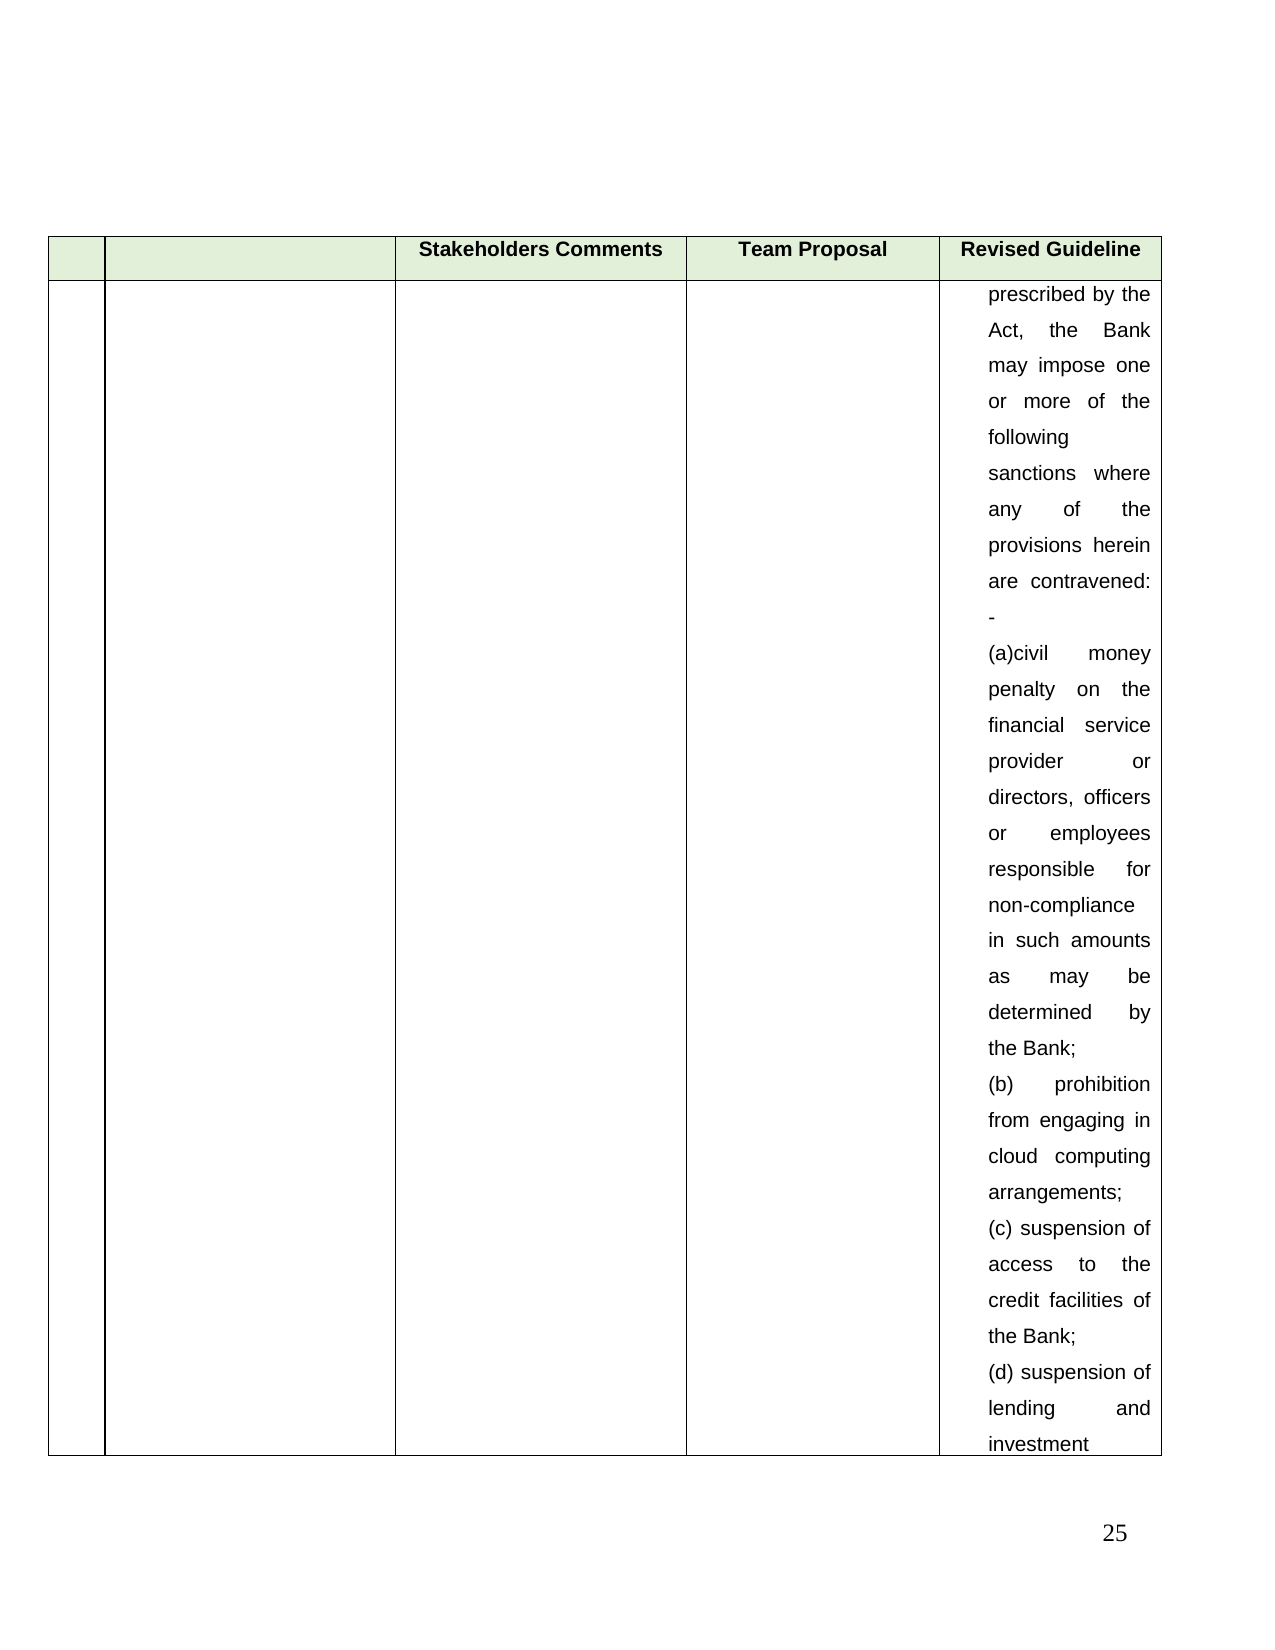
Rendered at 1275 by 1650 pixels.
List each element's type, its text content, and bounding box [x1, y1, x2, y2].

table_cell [940, 281, 1161, 1455]
table_cell [49, 281, 104, 1455]
table_cell [106, 281, 395, 1455]
table_header [49, 237, 104, 280]
table_cell [396, 281, 686, 1455]
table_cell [687, 281, 939, 1455]
table_header Team Proposal [687, 237, 939, 280]
table_header [106, 237, 395, 280]
table_header Stakeholders Comments [396, 237, 686, 280]
table_header Revised Guideline [940, 237, 1161, 280]
